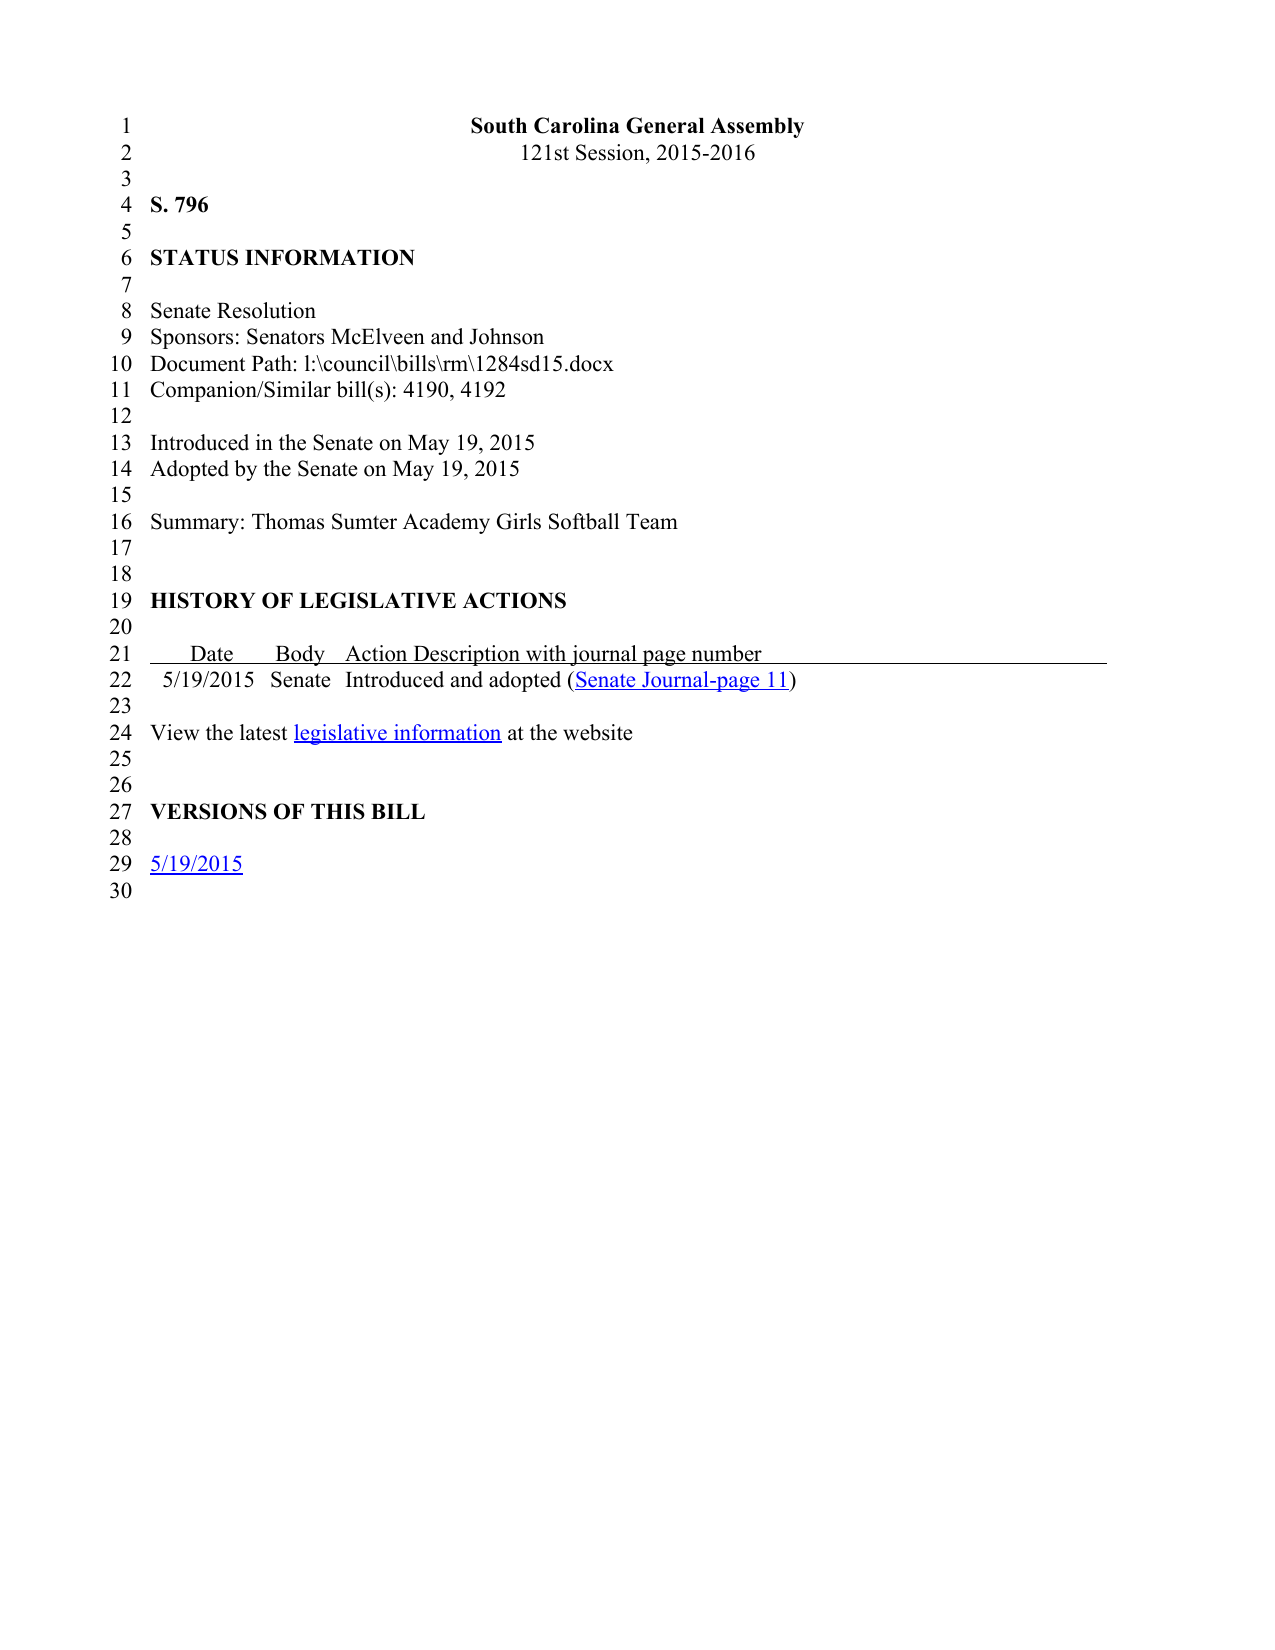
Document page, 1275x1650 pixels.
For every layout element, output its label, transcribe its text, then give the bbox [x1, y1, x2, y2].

text Companion/Similar bill(s): 4190, 4192 [150, 376, 1125, 402]
text Document Path: l:\council\bills\rm\1284sd15.docx [150, 350, 1125, 376]
text 5/19/2015 Senate Introduced and adopted (Senate Journal-page 11) [150, 666, 1125, 692]
text Senate Resolution [150, 297, 1125, 323]
text 121st Session, 2015-2016 [150, 139, 1125, 165]
text VERSIONS OF THIS BILL [150, 798, 1125, 824]
text 5/19/2015 [150, 850, 1125, 877]
text HISTORY OF LEGISLATIVE ACTIONS [150, 587, 1125, 613]
text View the latest legislative information at the website [150, 719, 1125, 745]
text Adopted by the Senate on May 19, 2015 [150, 455, 1125, 481]
text Sponsors: Senators McElveen and Johnson [150, 323, 1125, 350]
text South Carolina General Assembly [150, 112, 1125, 139]
text S. 796 [150, 192, 1125, 218]
text Summary: Thomas Sumter Academy Girls Softball Team [150, 508, 1125, 534]
text STATUS INFORMATION [150, 244, 1125, 271]
text Date Body Action Description with journal page number [150, 639, 1125, 666]
text Introduced in the Senate on May 19, 2015 [150, 429, 1125, 455]
